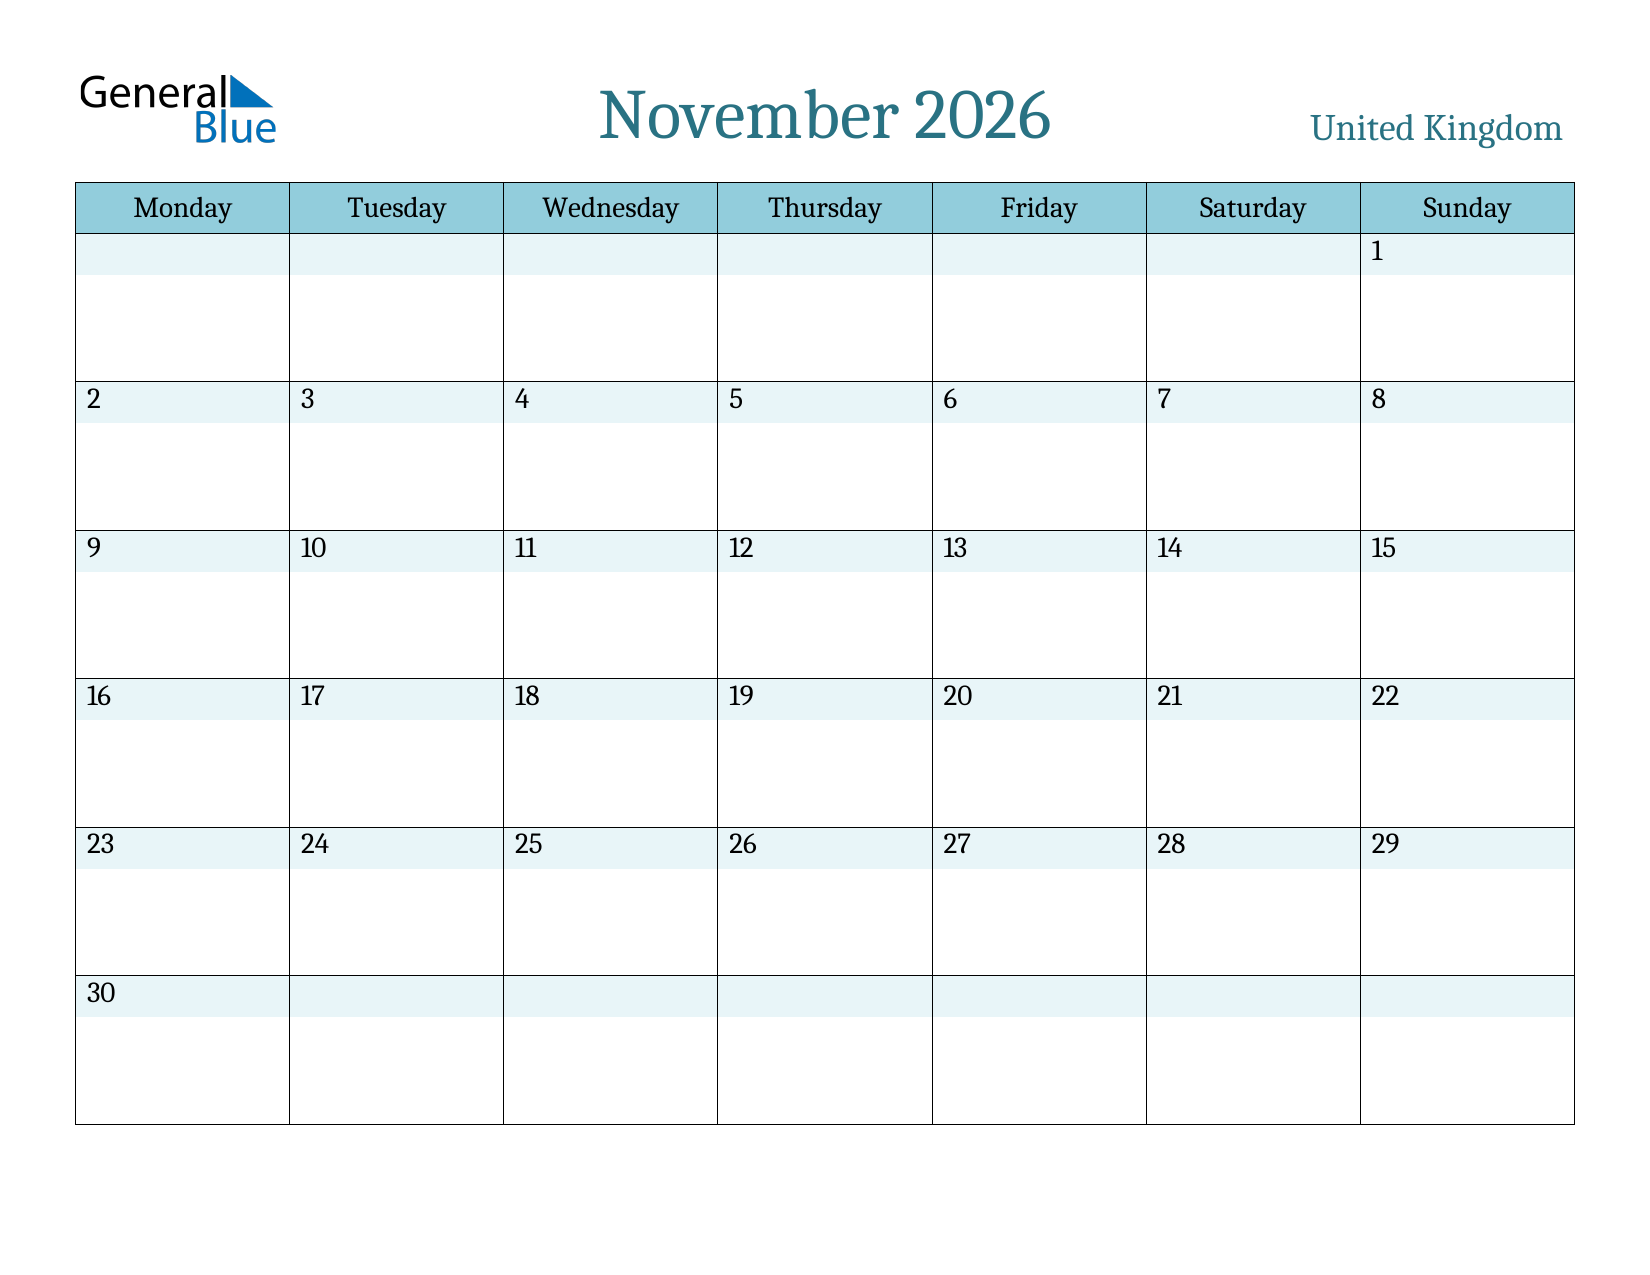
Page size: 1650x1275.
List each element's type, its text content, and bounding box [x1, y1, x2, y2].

table_cell [1147, 423, 1360, 530]
table_cell 25 [504, 828, 717, 869]
table_cell 7 [1147, 382, 1360, 423]
table_cell 23 [76, 828, 289, 869]
table_cell [718, 275, 932, 381]
table_cell [504, 869, 717, 975]
table_cell 12 [718, 531, 932, 572]
table_cell [76, 1017, 289, 1123]
table_cell 27 [933, 828, 1146, 869]
table_cell [933, 234, 1146, 275]
table_cell [76, 869, 289, 975]
table_cell [290, 275, 503, 381]
table_header [76, 75, 503, 182]
table_cell [933, 572, 1146, 678]
table_cell [718, 720, 932, 827]
table_cell [1361, 720, 1574, 827]
table_cell [718, 423, 932, 530]
table_cell 16 [76, 679, 289, 720]
table_cell [76, 720, 289, 827]
table_cell 14 [1147, 531, 1360, 572]
table_cell 30 [76, 976, 289, 1017]
table_cell 15 [1361, 531, 1574, 572]
table_cell [504, 275, 717, 381]
table_cell 10 [290, 531, 503, 572]
table_cell [1147, 869, 1360, 975]
table_cell Tuesday [290, 183, 503, 233]
table_cell [718, 976, 932, 1017]
table_cell [290, 976, 503, 1017]
table_cell 28 [1147, 828, 1360, 869]
table_cell [504, 720, 717, 827]
table_cell Sunday [1361, 183, 1574, 233]
table_cell [1361, 869, 1574, 975]
table_cell [290, 869, 503, 975]
table_cell 4 [504, 382, 717, 423]
table_cell [1361, 275, 1574, 381]
table_header November 2026 [504, 75, 1146, 182]
table_cell 8 [1361, 382, 1574, 423]
table_cell 1 [1361, 234, 1574, 275]
table_cell [76, 572, 289, 678]
table_cell [76, 275, 289, 381]
table_cell [1361, 572, 1574, 678]
table_cell [933, 1017, 1146, 1123]
table_cell 5 [718, 382, 932, 423]
table_cell [718, 869, 932, 975]
table_cell [1361, 1017, 1574, 1123]
table_cell 2 [76, 382, 289, 423]
table_cell [504, 572, 717, 678]
table_cell 19 [718, 679, 932, 720]
table_cell [718, 234, 932, 275]
table_cell 22 [1361, 679, 1574, 720]
table_cell [933, 720, 1146, 827]
table_cell 13 [933, 531, 1146, 572]
table_cell Saturday [1147, 183, 1360, 233]
table_cell [290, 720, 503, 827]
table_cell [76, 423, 289, 530]
table_cell Thursday [718, 183, 932, 233]
table_cell Wednesday [504, 183, 717, 233]
table_cell [504, 976, 717, 1017]
table_cell [718, 572, 932, 678]
table_cell [718, 1017, 932, 1123]
table_cell [933, 869, 1146, 975]
table_cell 24 [290, 828, 503, 869]
table_cell [504, 1017, 717, 1123]
table_cell 9 [76, 531, 289, 572]
table_cell Friday [933, 183, 1146, 233]
table_cell [1147, 720, 1360, 827]
table_cell [933, 275, 1146, 381]
table_cell [290, 1017, 503, 1123]
table_cell 6 [933, 382, 1146, 423]
table_cell [290, 423, 503, 530]
table_cell [290, 234, 503, 275]
table_header United Kingdom [1146, 75, 1574, 182]
table_cell 21 [1147, 679, 1360, 720]
picture [80, 75, 276, 143]
table_cell [1361, 423, 1574, 530]
table_cell [1147, 572, 1360, 678]
table_cell [290, 572, 503, 678]
table_cell [76, 234, 289, 275]
table_cell [504, 234, 717, 275]
table_cell 26 [718, 828, 932, 869]
table_cell 20 [933, 679, 1146, 720]
table_cell 11 [504, 531, 717, 572]
table_cell [504, 423, 717, 530]
table_cell [1361, 976, 1574, 1017]
table_cell [1147, 1017, 1360, 1123]
table_cell [1147, 275, 1360, 381]
table_cell [1147, 234, 1360, 275]
table_cell Monday [76, 183, 289, 233]
table_cell [1147, 976, 1360, 1017]
table_cell 18 [504, 679, 717, 720]
table_cell [933, 976, 1146, 1017]
table_cell 17 [290, 679, 503, 720]
table_cell 3 [290, 382, 503, 423]
table_cell 29 [1361, 828, 1574, 869]
table_cell [933, 423, 1146, 530]
